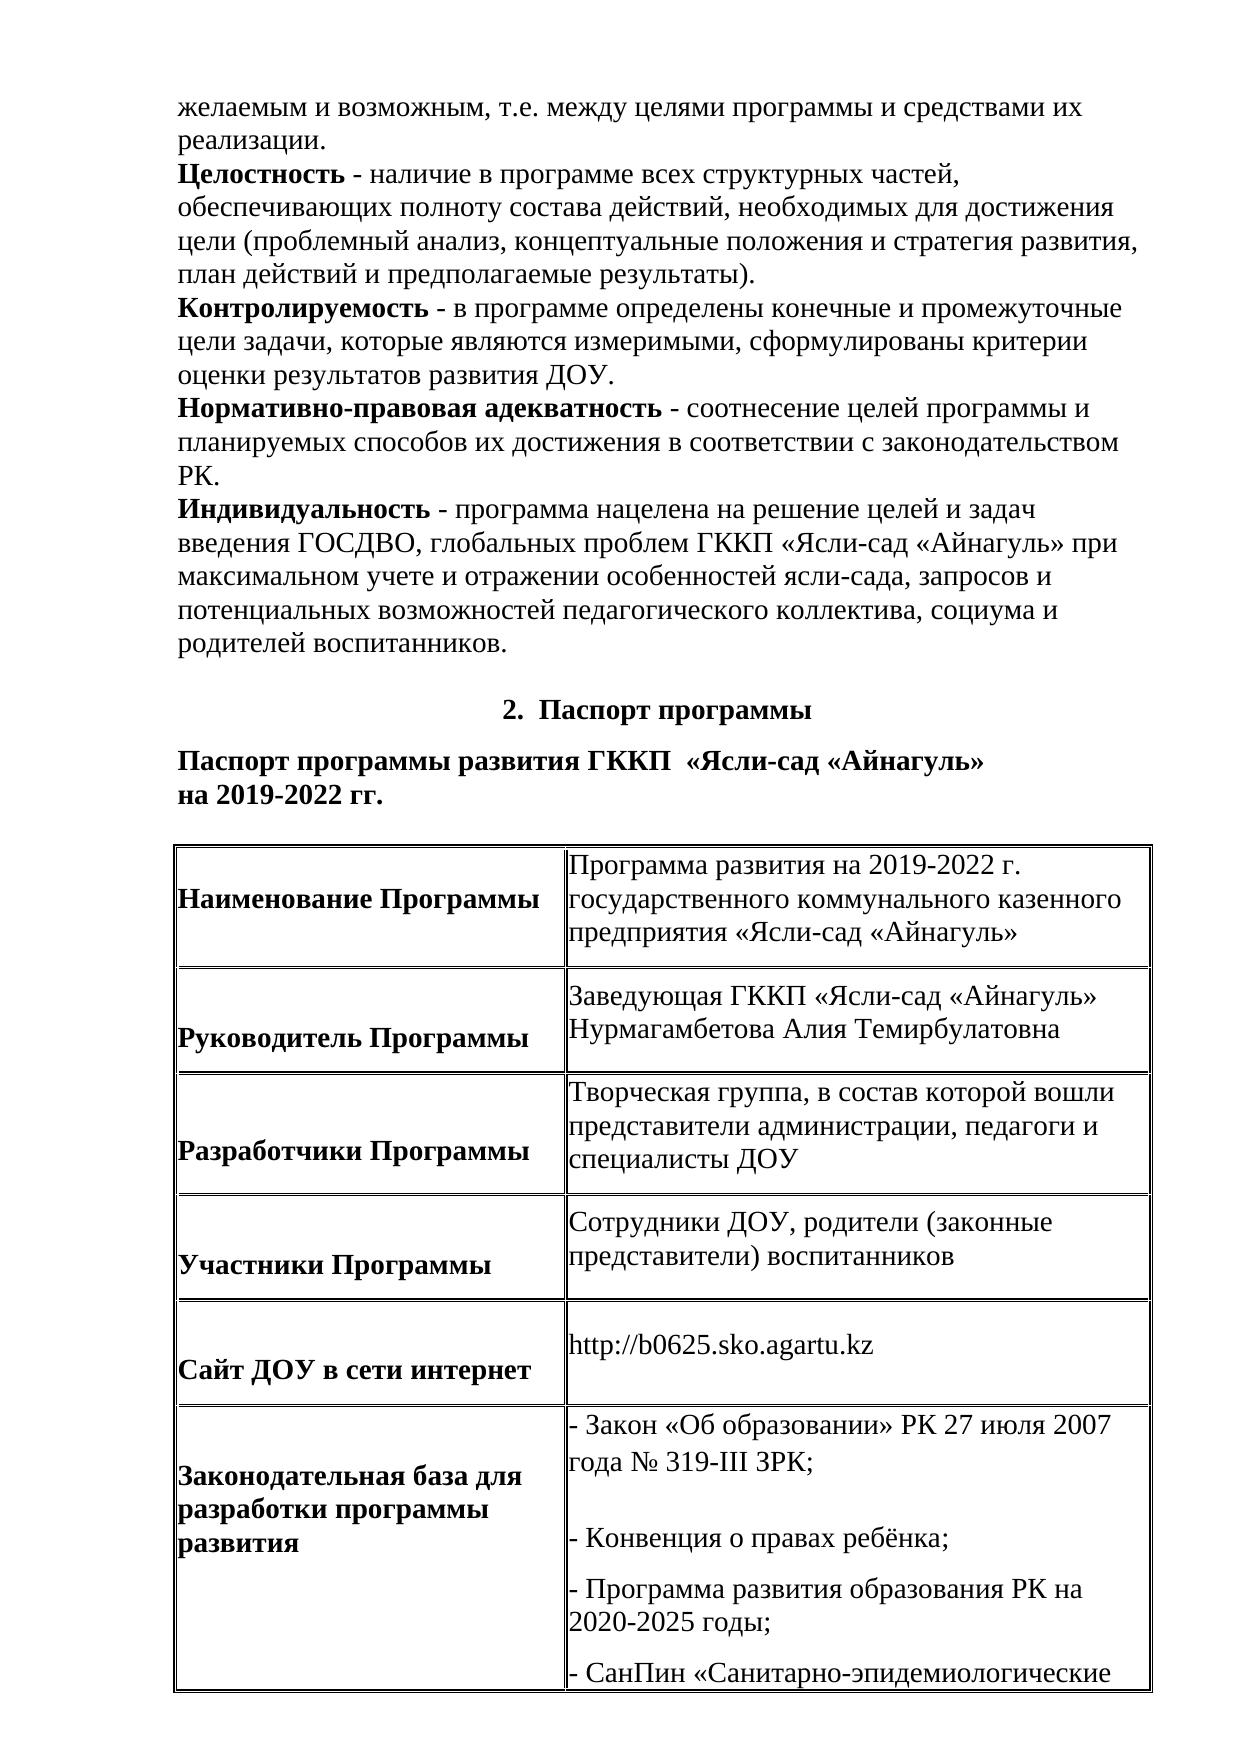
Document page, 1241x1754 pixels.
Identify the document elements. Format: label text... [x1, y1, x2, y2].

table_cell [175, 1404, 566, 1689]
table_cell Сотрудники ДОУ, родители (законные представители) воспитанников [566, 1193, 1151, 1298]
text Индивидуальность - программа нацелена на решение целей и задач введения ГОСДВО, глобальных проблем ГККП «Ясли-сад «Айнагуль» при максимальном учете и отражении особенностей ясли-сада, запросов и потенциальных возможностей педагогического коллектива, социума и родителей воспитанников. [177, 491, 1152, 659]
text Паспорт программы развития ГККП «Ясли-сад «Айнагуль» [177, 743, 1152, 777]
table_cell Руководитель Программы [175, 966, 566, 1071]
table_cell Творческая группа, в состав которой вошли представители администрации, педагоги и специалисты ДОУ [568, 1071, 1150, 1193]
text 2. Паспорт программы [162, 692, 1152, 726]
text Нормативно-правовая адекватность - соотнесение целей программы и планируемых способов их достижения в соответствии с законодательством РК. [177, 391, 1152, 491]
table_cell http://b0625.sko.agartu.kz [568, 1298, 1150, 1404]
table_cell Сайт ДОУ в сети интернет [177, 1298, 564, 1404]
table_header Программа развития на 2019-2022 г. государственного коммунального казенного предприятия «Ясли-сад «Айнагуль» [566, 848, 1149, 966]
table_cell Заведующая ГККП «Ясли-сад «Айнагуль» Нурмагамбетова Алия Темирбулатовна [566, 966, 1151, 1071]
table_cell Участники Программы [175, 1193, 566, 1298]
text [177, 89, 1152, 156]
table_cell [566, 1520, 1149, 1689]
text Контролируемость - в программе определены конечные и промежуточные цели задачи, которые являются измеримыми, сформулированы критерии оценки результатов развития ДОУ. [177, 290, 1152, 391]
text на 2019-2022 гг. [177, 777, 1152, 811]
table_cell Разработчики Программы [177, 1071, 564, 1193]
table_header Наименование Программы [177, 846, 566, 966]
text Целостность - наличие в программе всех структурных частей, обеспечивающих полноту состава действий, необходимых для достижения цели (проблемный анализ, концептуальные положения и стратегия развития, план действий и предполагаемые результаты). [177, 156, 1152, 290]
